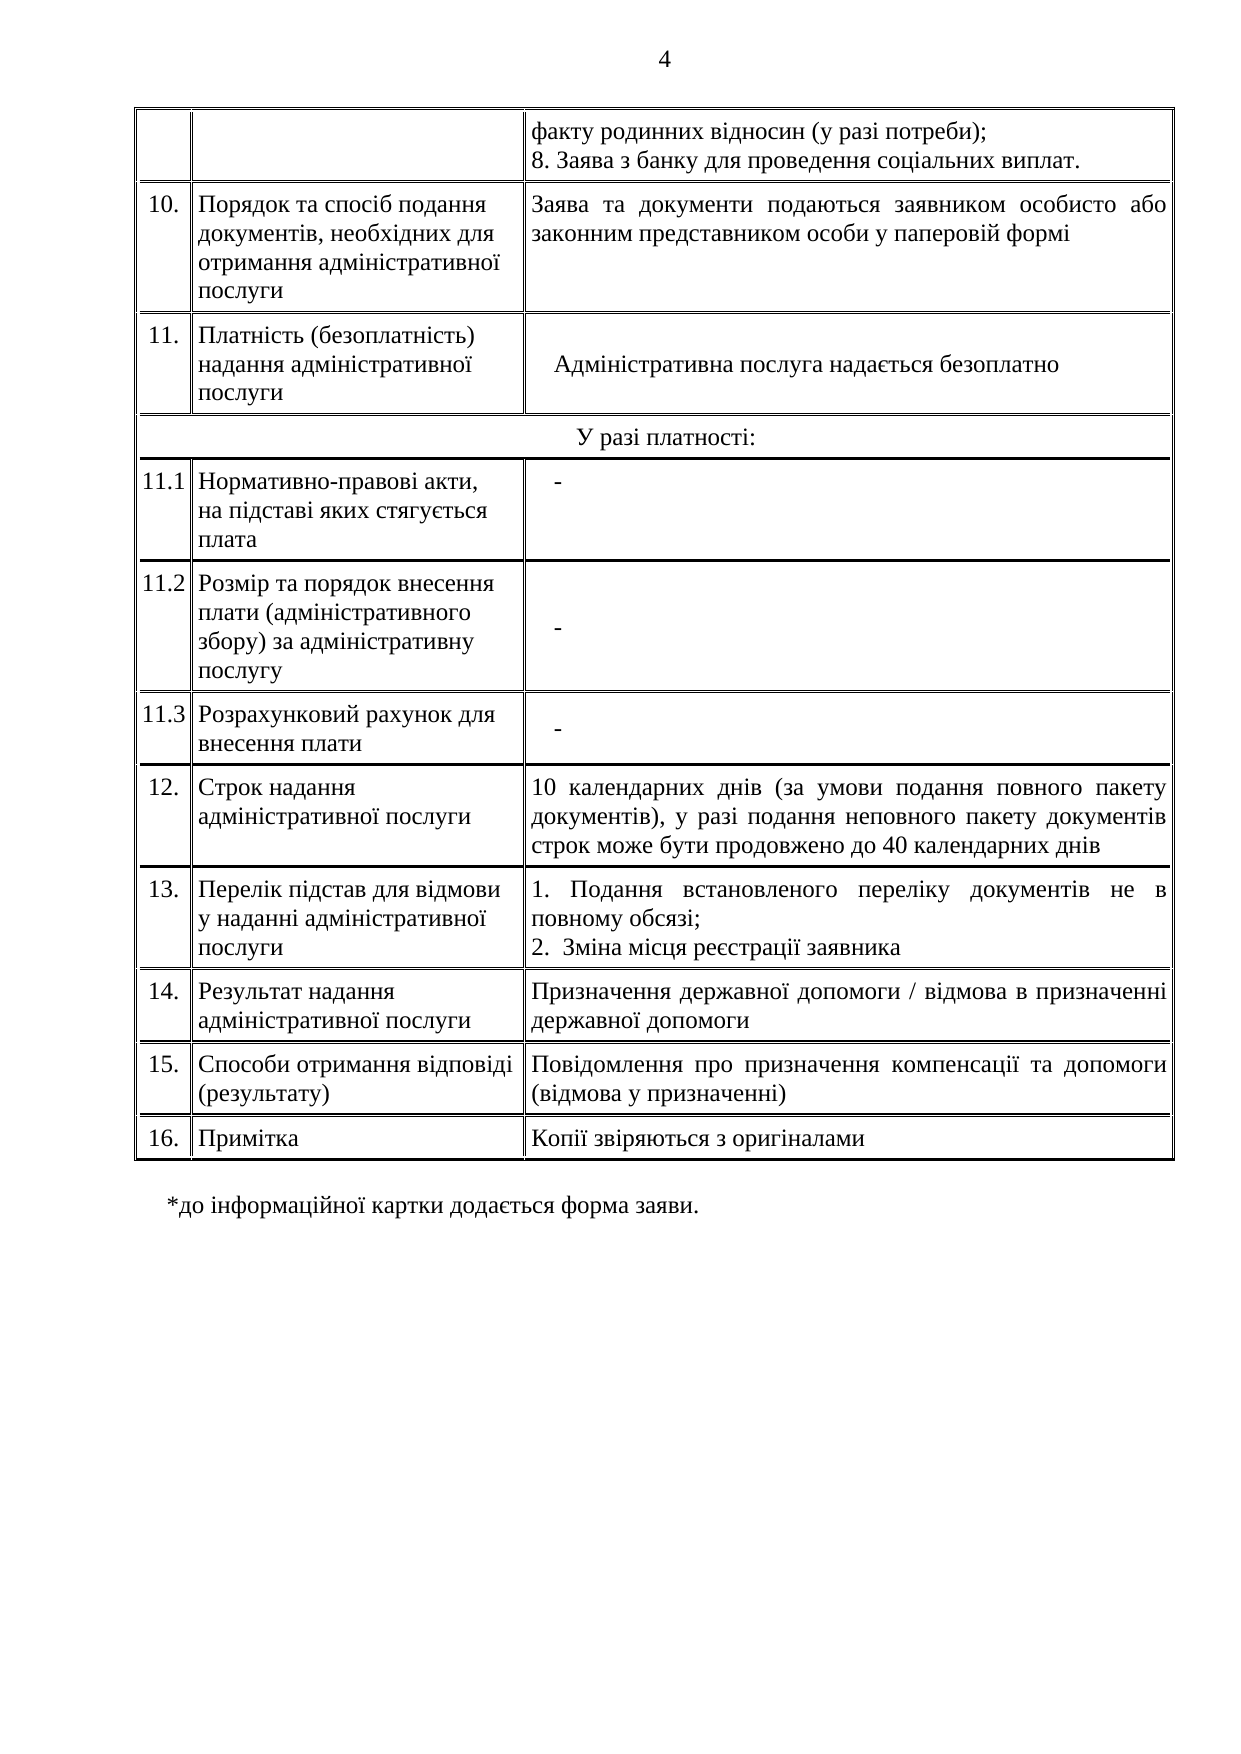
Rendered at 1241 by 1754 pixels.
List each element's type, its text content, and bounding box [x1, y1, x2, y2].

table_cell Призначення державної допомоги / відмова в призначенні державної допомоги [525, 967, 1173, 1040]
table_cell Адміністративна послуга надається безоплатно [525, 311, 1173, 412]
table_cell 13. [137, 865, 190, 967]
table_cell - [526, 559, 1172, 690]
table_cell 1. Подання встановленого переліку документів не в повному обсязі; 2. Зміна місця реєстрації заявника [526, 865, 1172, 967]
table_cell Порядок та спосіб подання документів, необхідних для отримання адміністративної послуги [193, 183, 523, 311]
table_cell У разі платності: [137, 413, 1172, 457]
table_cell 11.1 [137, 457, 190, 559]
table_cell 11.2 [137, 559, 190, 690]
table_cell Перелік підстав для відмови у наданні адміністративної послуги [193, 868, 523, 967]
table_cell Копії звіряються з оригіналами [525, 1113, 1172, 1158]
table_cell 12. [135, 763, 190, 865]
table_cell 10. [135, 180, 192, 311]
table_cell 14. [135, 967, 192, 1040]
table_cell Примітка [192, 1117, 525, 1158]
table_cell Результат надання адміністративної послуги [193, 970, 523, 1040]
table_cell Повідомлення про призначення компенсації та допомоги (відмова у призначенні) [526, 1040, 1172, 1113]
text *до інформаційної картки додається форма заяви. [148, 1190, 1181, 1218]
table_cell Розрахунковий рахунок для внесення плати [193, 693, 523, 763]
table_cell 10 календарних днів (за умови подання повного пакету документів), у разі подання неповного пакету документів строк може бути продовжено до 40 календарних днів [526, 763, 1173, 865]
table_cell 9. [137, 110, 192, 180]
table_cell 15. [137, 1040, 190, 1113]
table_cell 11.3 [135, 690, 192, 763]
table_cell Заява та документи подаються заявником особисто або законним представником особи у паперовій формі [525, 180, 1173, 311]
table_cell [525, 110, 1172, 180]
table_cell Нормативно-правові акти, на підставі яких стягується плата [193, 460, 523, 559]
table_cell 11. [135, 311, 192, 412]
table_cell - [526, 457, 1172, 559]
table_cell Строк надання адміністративної послуги [193, 766, 523, 865]
table_cell Способи отримання відповіді (результату) [193, 1044, 523, 1113]
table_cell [192, 110, 525, 180]
table_cell - [525, 690, 1173, 763]
table_cell Платність (безоплатність) надання адміністративної послуги [193, 314, 523, 412]
table_cell Розмір та порядок внесення плати (адміністративного збору) за адміністративну послугу [193, 562, 523, 690]
table_cell 16. [137, 1113, 192, 1158]
